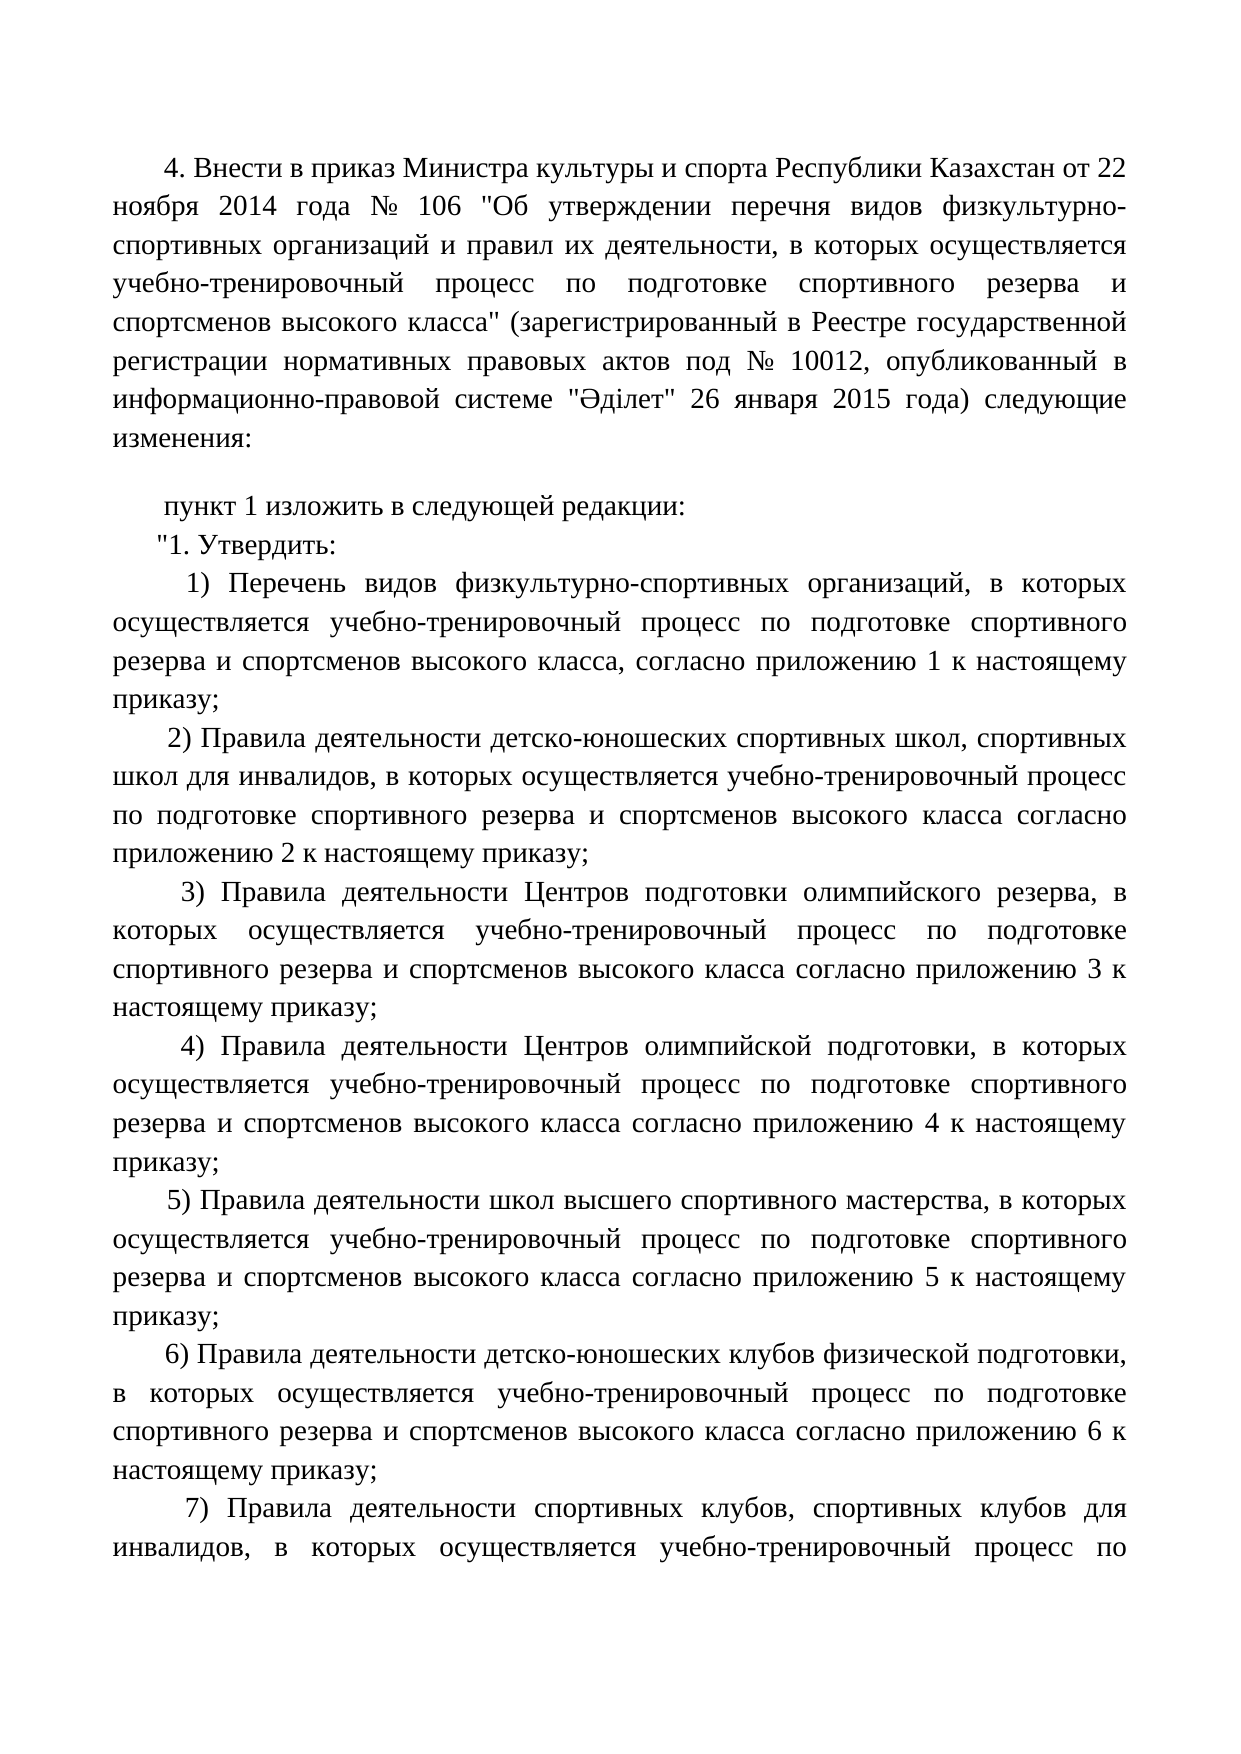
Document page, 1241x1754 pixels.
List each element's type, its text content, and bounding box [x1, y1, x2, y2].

text 4. Внести в приказ Министра культуры и спорта Республики Казахстан от 22 ноября 2014 года № 106 "Об утверждении перечня видов физкультурно-спортивных организаций и правил их деятельности, в которых осуществляется учебно-тренировочный процесс по подготовке спортивного резерва и спортсменов высокого класса" (зарегистрированный в Реестре государственной регистрации нормативных правовых актов под № 10012, опубликованный в информационно-правовой системе "Әділет" 26 января 2015 года) следующие изменения: [112, 150, 1128, 453]
text 2) Правила деятельности детско-юношеских спортивных школ, спортивных школ для инвалидов, в которых осуществляется учебно-тренировочный процесс по подготовке спортивного резерва и спортсменов высокого класса согласно приложению 2 к настоящему приказу; [112, 720, 1128, 869]
text 4) Правила деятельности Центров олимпийской подготовки, в которых осуществляется учебно-тренировочный процесс по подготовке спортивного резерва и спортсменов высокого класса согласно приложению 4 к настоящему приказу; [112, 1028, 1128, 1177]
text "1. Утвердить: [112, 527, 1128, 561]
text 1) Перечень видов физкультурно-спортивных организаций, в которых осуществляется учебно-тренировочный процесс по подготовке спортивного резерва и спортсменов высокого класса, согласно приложению 1 к настоящему приказу; [112, 566, 1128, 715]
text пункт 1 изложить в следующей редакции: [112, 488, 1128, 522]
text 3) Правила деятельности Центров подготовки олимпийского резерва, в которых осуществляется учебно-тренировочный процесс по подготовке спортивного резерва и спортсменов высокого класса согласно приложению 3 к настоящему приказу; [112, 874, 1128, 1023]
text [112, 1491, 1128, 1563]
text 5) Правила деятельности школ высшего спортивного мастерства, в которых осуществляется учебно-тренировочный процесс по подготовке спортивного резерва и спортсменов высокого класса согласно приложению 5 к настоящему приказу; [112, 1182, 1128, 1331]
text 6) Правила деятельности детско-юношеских клубов физической подготовки, в которых осуществляется учебно-тренировочный процесс по подготовке спортивного резерва и спортсменов высокого класса согласно приложению 6 к настоящему приказу; [112, 1336, 1128, 1486]
